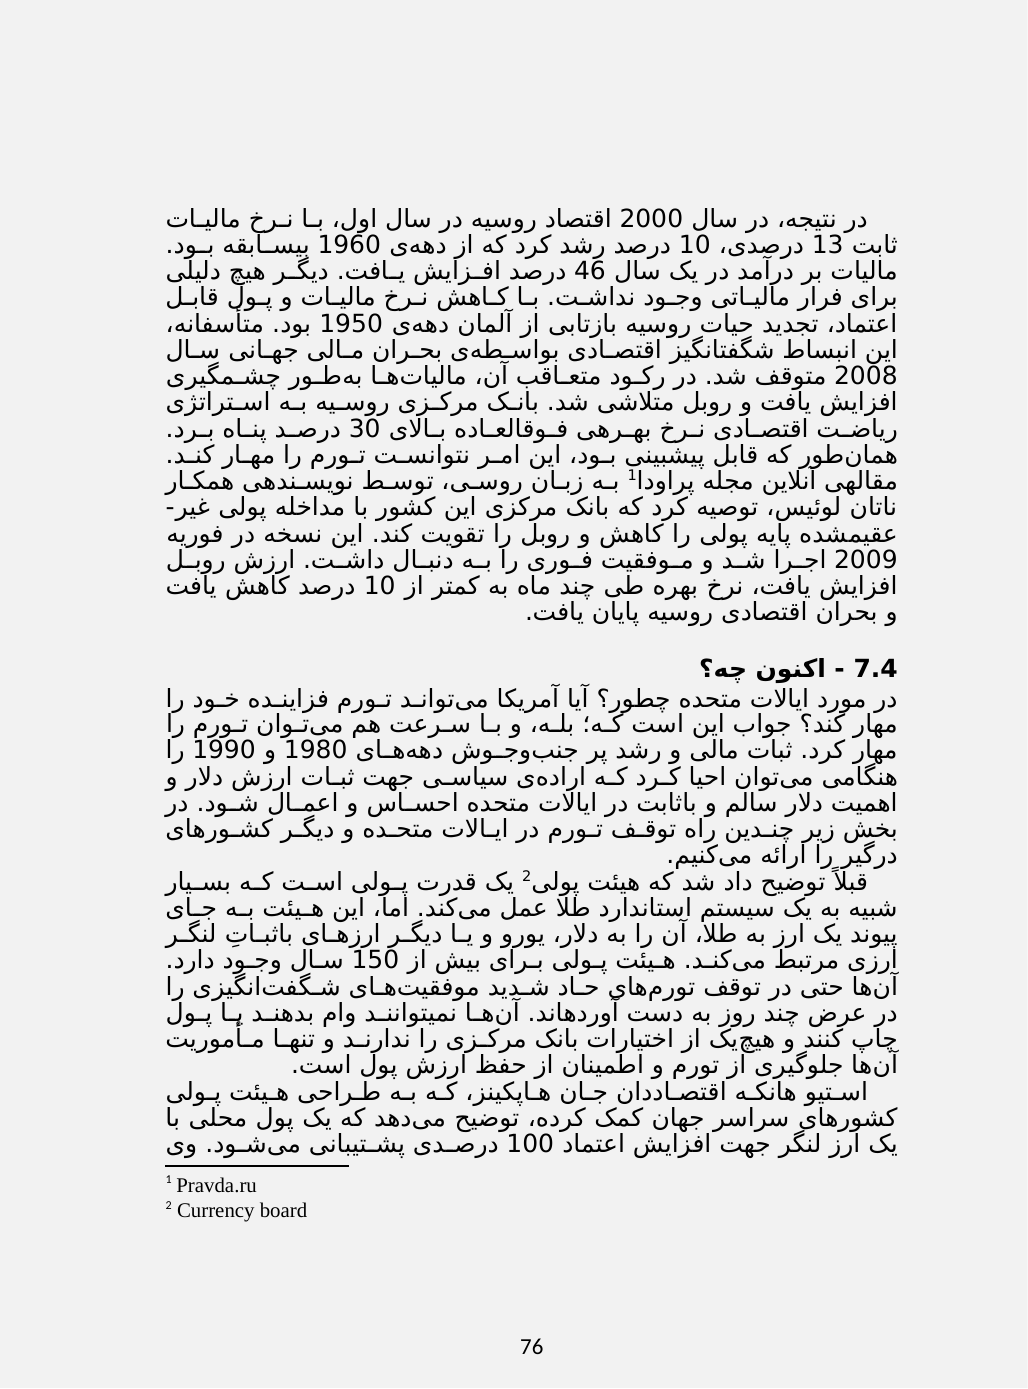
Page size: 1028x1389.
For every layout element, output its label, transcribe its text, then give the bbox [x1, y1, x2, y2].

subtitle 7.4 - اکنون چه؟ [165, 654, 898, 684]
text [165, 1080, 898, 1158]
text در نتیجه، در سال 2000 اقتصاد روسیه در سال اول، با نرخ مالیات ثابت 13 درصدی، 10 درصد رشد کرد که از دهه‌ی 1960 بیسابقه بود. مالیات بر درآمد در یک سال 46 درصد افزایش یافت. دیگر هیچ دلیلی برای فرار مالیاتی وجود نداشت. با کاهش نرخ مالیات و پول قابل اعتماد، تجدید حیات روسیه بازتابی از آلمان دهه‌ی 1950 بود. متأسفانه، این انبساط شگفتانگیز اقتصادی بواسطه‌ی بحران مالی جهانی سال 2008 متوقف شد. در رکود متعاقب آن، مالیات‌ها به‌طور چشمگیری افزایش یافت و روبل متلاشی شد. بانک مرکزی روسیه به استراتژی ریاضت اقتصادی نرخ بهرهی فوقالعاده بالای 30 درصد پناه برد. همان‌طور که قابل پیشبینی بود، این امر نتوانست تورم را مهار کند. مقالهی آنلاین مجله پراودا به زبان روسی، توسط نویسندهی همکار ناتان لوئیس، توصیه کرد که بانک مرکزی این کشور با مداخله پولی غیرعقیمشده پایه پولی را کاهش و روبل را تقویت کند. این نسخه در فوریه 2009 اجرا شد و موفقیت فوری را به دنبال داشت. ارزش روبل افزایش یافت، نرخ بهره طی چند ماه به کمتر از 10 درصد کاهش یافت و بحران اقتصادی روسیه پایان یافت. [165, 207, 898, 627]
text در مورد ایالات متحده چطور؟ آیا آمریکا می‌تواند تورم فزاینده خود را مهار کند؟ جواب این است که؛ بله، و با سرعت هم می‌توان تورم را مهار کرد. ثبات مالی و رشد پر جنب‌وجوش دهه‌های 1980 و 1990 را هنگامی می‌توان احیا کرد که اراده‌ی سیاسی جهت ثبات ارزش دلار و اهمیت دلار سالم و باثابت در ایالات متحده احساس و اعمال شود. در بخش زیر چندین راه توقف تورم در ایالات متحده و دیگر کشورهای درگیر را ارائه می‌کنیم. [165, 686, 898, 870]
text قبلاً توضیح داد شد که هیئت پولی یک قدرت پولی است که بسیار شبیه به یک سیستم استاندارد طلا عمل می‌کند. اما، این هیئت به جای پیوند یک ارز به طلا، آن را به دلار، یورو و یا دیگر ارزهای باثباتِ لنگر ارزی مرتبط می‌کند. هیئت پولی برای بیش از 150 سال وجود دارد. آن‌ها حتی در توقف تورم‌های حاد شدید موفقیت‌های شگفت‌انگیزی را در عرض چند روز به دست آوردهاند. آن‌ها نمیتوانند وام بدهند یا پول چاپ کنند و هیچ‌یک از اختیارات بانک مرکزی را ندارند و تنها مأموریت آن‌ها جلوگیری از تورم و اطمینان از حفظ ارزش پول است. [165, 870, 898, 1080]
